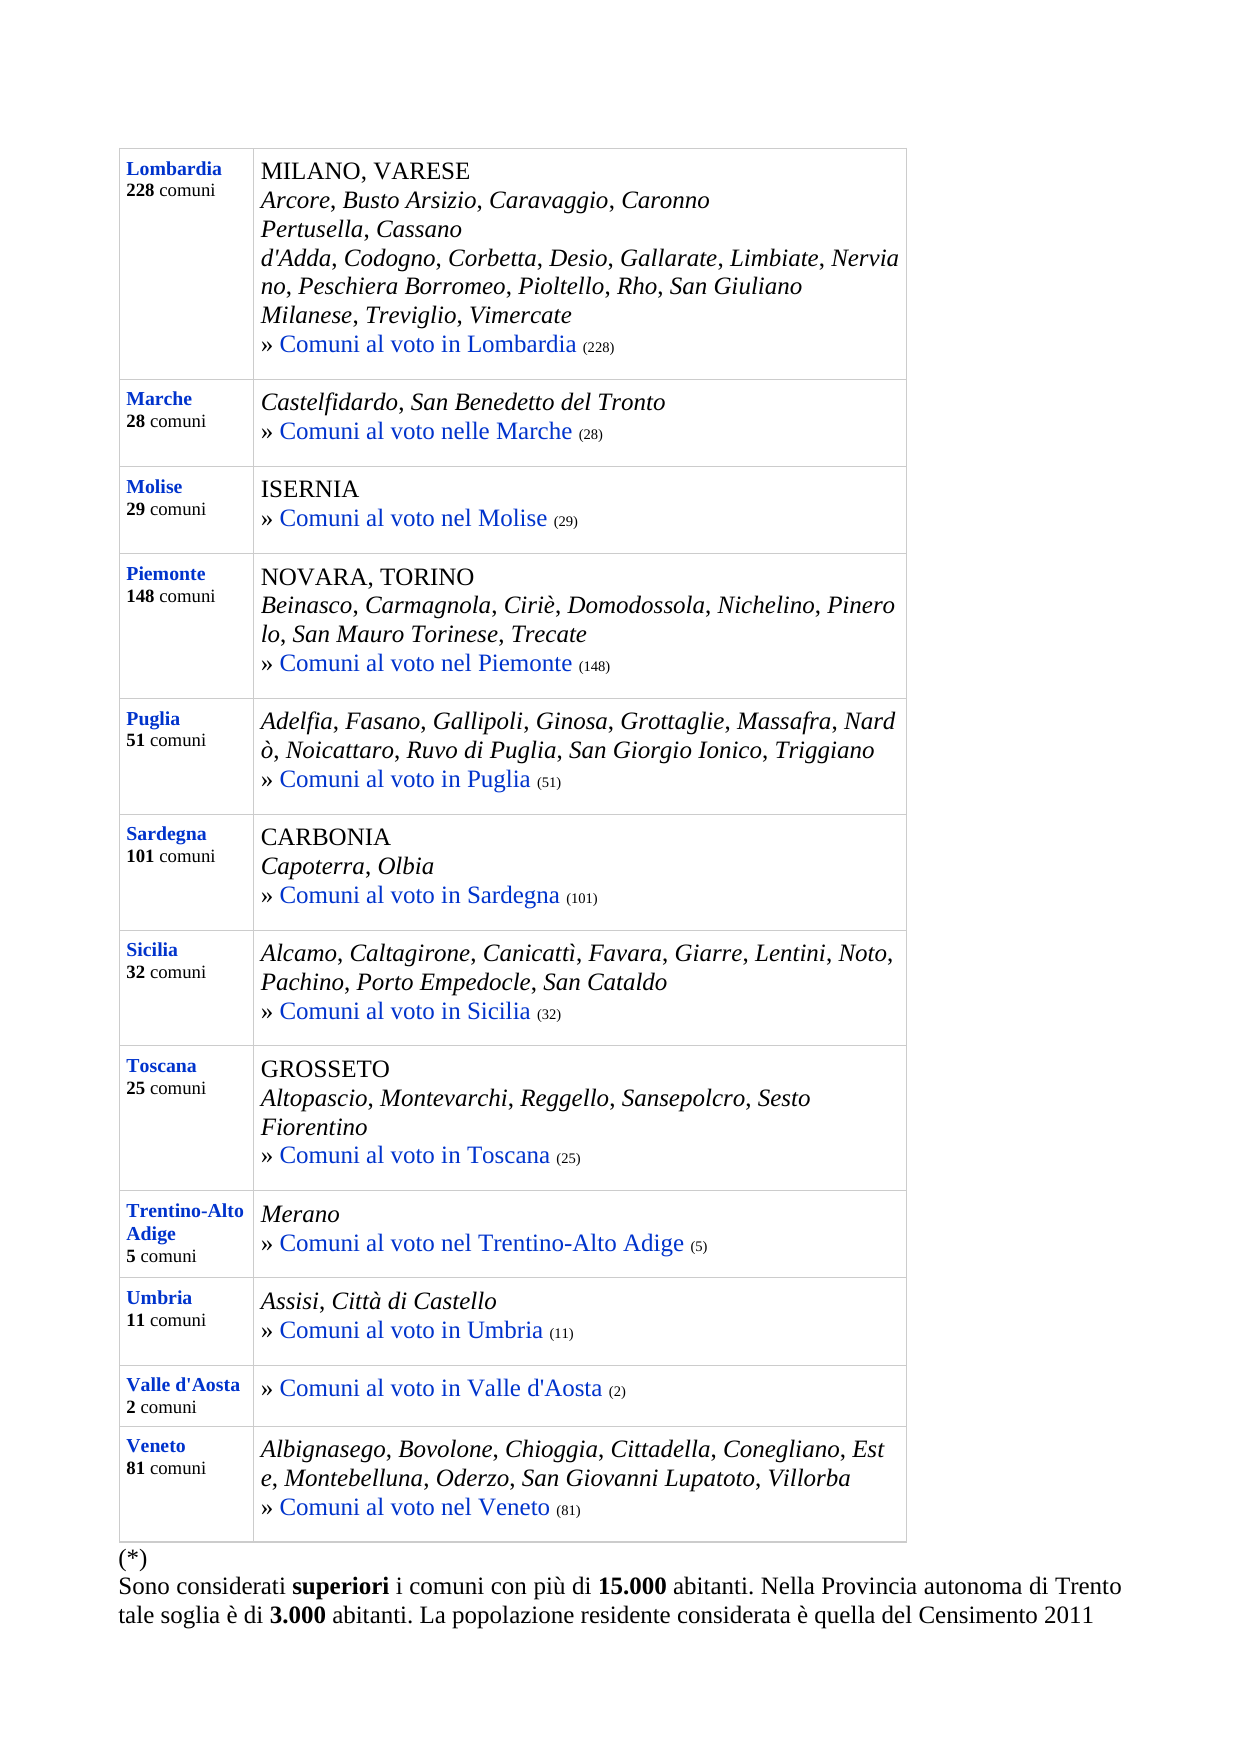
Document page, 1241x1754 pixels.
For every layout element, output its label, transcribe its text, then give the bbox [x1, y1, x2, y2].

table_header [254, 149, 906, 379]
table_header [120, 1427, 253, 1541]
table_header [254, 699, 906, 814]
table_header [120, 467, 253, 553]
table_header [120, 815, 253, 930]
table_header [120, 380, 253, 466]
table_header [120, 1278, 253, 1365]
table_header [254, 1046, 906, 1190]
table_header [120, 1191, 253, 1277]
table_header [254, 1427, 906, 1541]
table_header [254, 467, 906, 553]
table_header [254, 1278, 906, 1365]
table_header [254, 1366, 906, 1426]
text (*) [118, 1543, 1122, 1571]
table_header [254, 1191, 906, 1277]
table_header [254, 815, 906, 930]
table_header [120, 699, 253, 814]
text Sono considerati superiori i comuni con più di 15.000 abitanti. Nella Provincia autonoma di Trento tale soglia è di 3.000 abitanti. La popolazione residente considerata è quella del Censimento 2011 [118, 1571, 1122, 1629]
table_header [120, 931, 253, 1045]
table_header [254, 380, 906, 466]
table_header [120, 1366, 253, 1426]
table_header [120, 149, 253, 379]
table_header [120, 554, 253, 698]
table_header [254, 931, 906, 1045]
table_header [120, 1046, 253, 1190]
table_header [254, 554, 906, 698]
